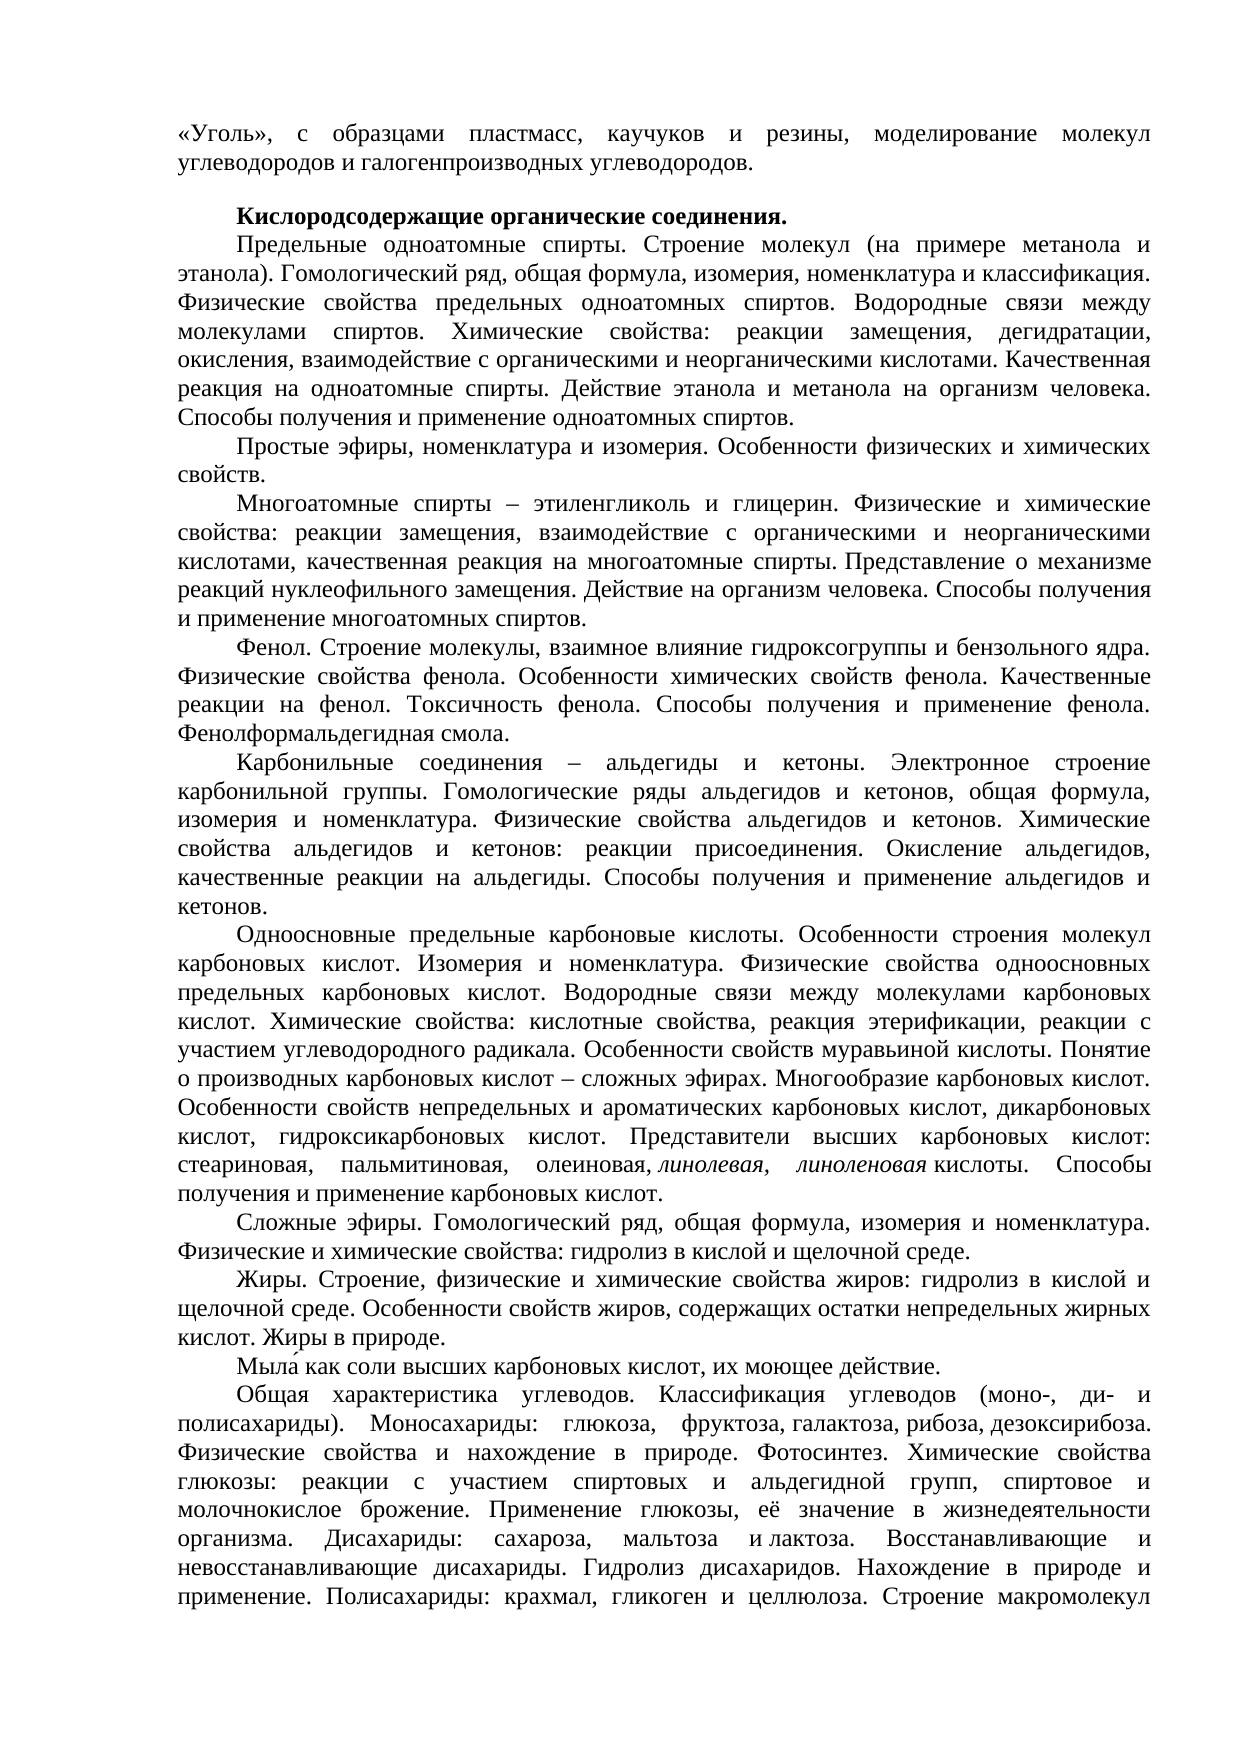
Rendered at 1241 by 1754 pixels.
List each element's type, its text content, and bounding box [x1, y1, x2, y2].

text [177, 1379, 1152, 1609]
text Сложные эфиры. Гомологический ряд, общая формула, изомерия и номенклатура. Физические и химические свойства: гидролиз в кислой и щелочной среде. [177, 1207, 1152, 1264]
text Фенол. Строение молекулы, взаимное влияние гидроксогруппы и бензольного ядра. Физические свойства фенола. Особенности химических свойств фенола. Качественные реакции на фенол. Токсичность фенола. Способы получения и применение фенола. Фенолформальдегидная смола. [177, 632, 1152, 747]
text Предельные одноатомные спирты. Строение молекул (на примере метанола и этанола). Гомологический ряд, общая формула, изомерия, номенклатура и классификация. Физические свойства предельных одноатомных спиртов. Водородные связи между молекулами спиртов. Химические свойства: реакции замещения, дегидратации, окисления, взаимодействие с органическими и неорганическими кислотами. Качественная реакция на одноатомные спирты. Действие этанола и метанола на организм человека. Способы получения и применение одноатомных спиртов. [177, 229, 1152, 431]
text Мыла́ как соли высших карбоновых кислот, их моющее действие. [177, 1351, 1152, 1379]
text Жиры. Строение, физические и химические свойства жиров: гидролиз в кислой и щелочной среде. Особенности свойств жиров, содержащих остатки непредельных жирных кислот. Жиры в природе. [177, 1264, 1152, 1351]
text Одноосновные предельные карбоновые кислоты. Особенности строения молекул карбоновых кислот. Изомерия и номенклатура. Физические свойства одноосновных предельных карбоновых кислот. Водородные связи между молекулами карбоновых кислот. Химические свойства: кислотные свойства, реакция этерификации, реакции с участием углеводородного радикала. Особенности свойств муравьиной кислоты. Понятие о производных карбоновых кислот – сложных эфирах. Многообразие карбоновых кислот. Особенности свойств непредельных и ароматических карбоновых кислот, дикарбоновых кислот, гидроксикарбоновых кислот. Представители высших карбоновых кислот: стеариновая, пальмитиновая, олеиновая, линолевая, линоленовая кислоты. Способы получения и применение карбоновых кислот. [177, 919, 1152, 1207]
text Многоатомные спирты – этиленгликоль и глицерин. Физические и химические свойства: реакции замещения, взаимодействие с органическими и неорганическими кислотами, качественная реакция на многоатомные спирты. Представление о механизме реакций нуклеофильного замещения. Действие на организм человека. Способы получения и применение многоатомных спиртов. [177, 488, 1152, 632]
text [177, 118, 1152, 176]
text Кислородсодержащие органические соединения. [177, 201, 1152, 229]
text Простые эфиры, номенклатура и изомерия. Особенности физических и химических свойств. [177, 431, 1152, 488]
text Карбонильные соединения – альдегиды и кетоны. Электронное строение карбонильной группы. Гомологические ряды альдегидов и кетонов, общая формула, изомерия и номенклатура. Физические свойства альдегидов и кетонов. Химические свойства альдегидов и кетонов: реакции присоединения. Окисление альдегидов, качественные реакции на альдегиды. Способы получения и применение альдегидов и кетонов. [177, 747, 1152, 919]
